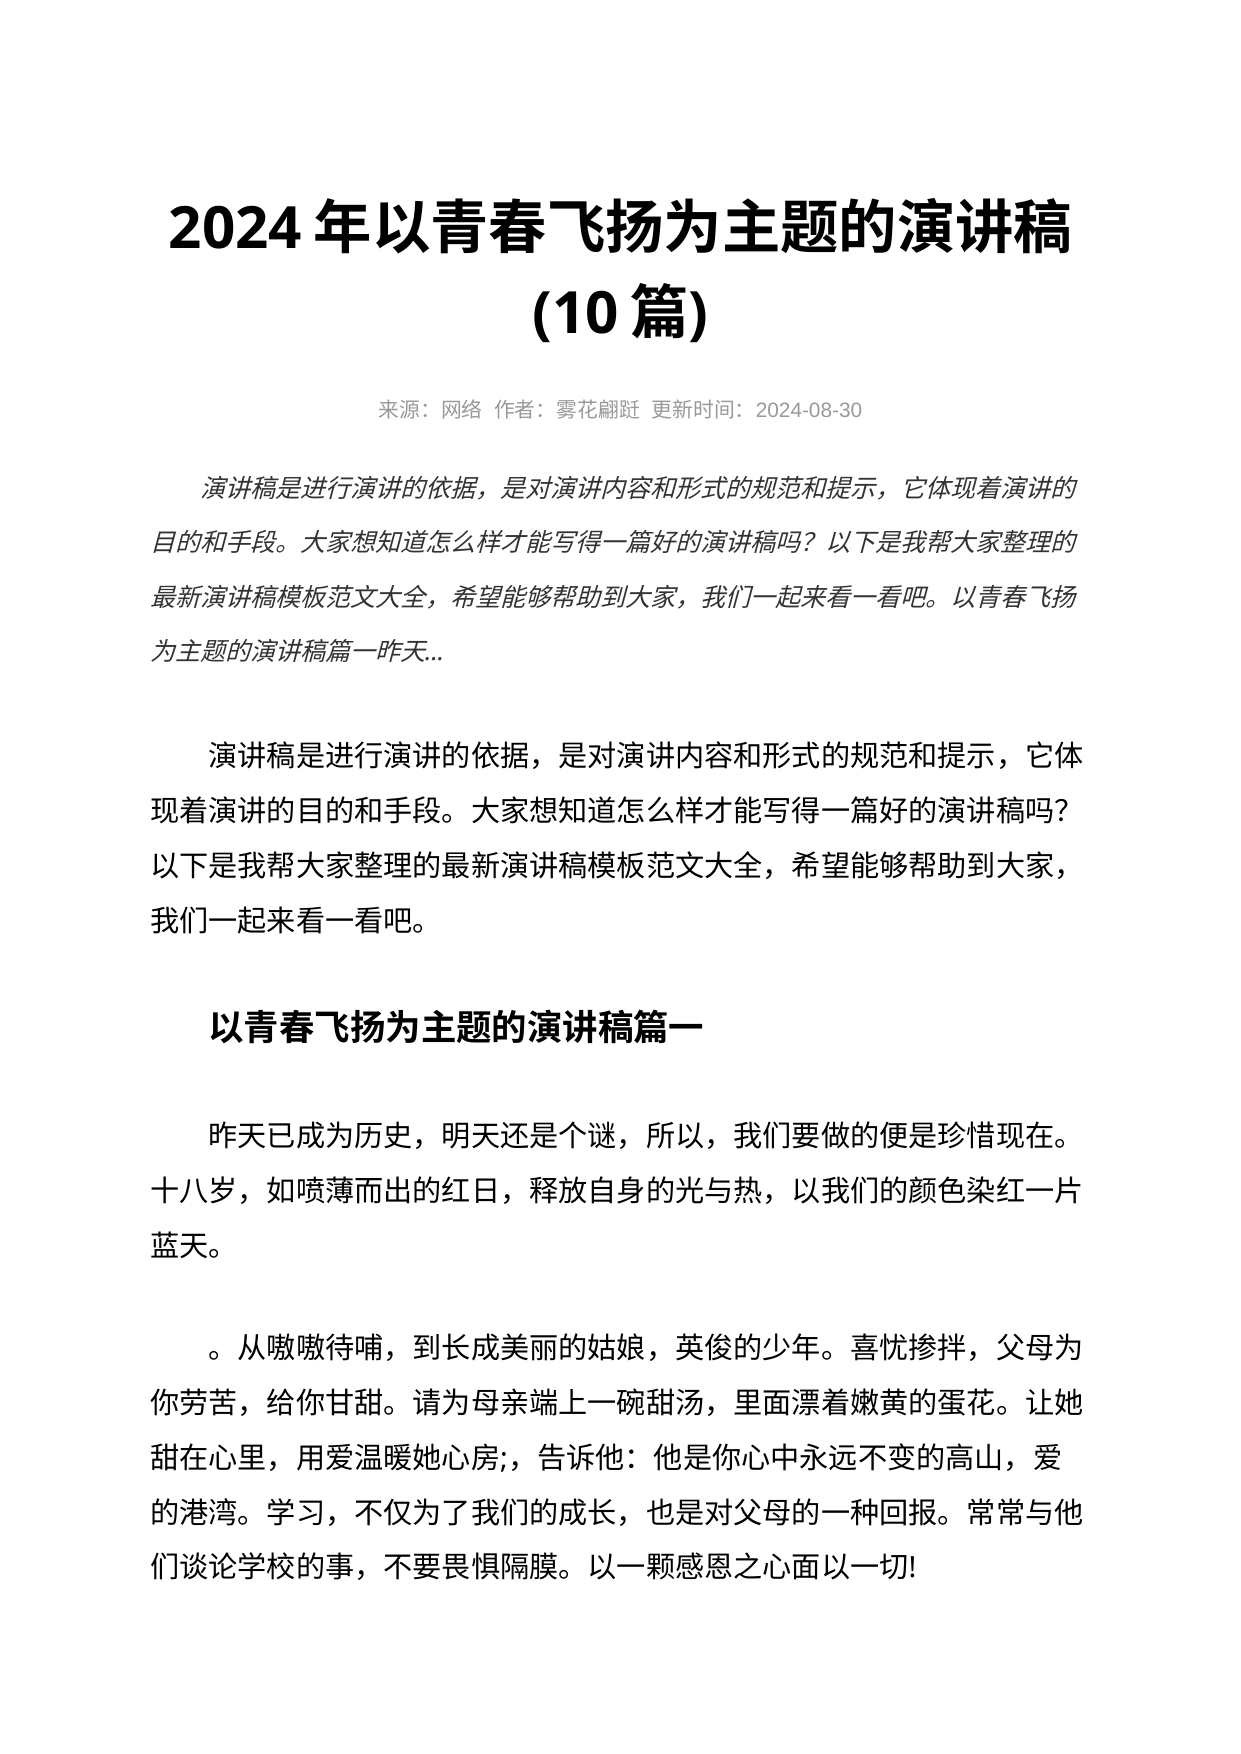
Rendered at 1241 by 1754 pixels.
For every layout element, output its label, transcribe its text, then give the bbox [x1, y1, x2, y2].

text 来源：网络 作者：雾花翩跹 更新时间：2024-08-30 [150, 398, 1090, 422]
text 。从嗷嗷待哺，到长成美丽的姑娘，英俊的少年。喜忧掺拌，父母为你劳苦，给你甘甜。请为母亲端上一碗甜汤，里面漂着嫩黄的蛋花。让她甜在心里，用爱温暖她心房;，告诉他：他是你心中永远不变的高山，爱的港湾。学习，不仅为了我们的成长，也是对父母的一种回报。常常与他们谈论学校的事，不要畏惧隔膜。以一颗感恩之心面以一切! [150, 1324, 1090, 1586]
text 演讲稿是进行演讲的依据，是对演讲内容和形式的规范和提示，它体现着演讲的目的和手段。大家想知道怎么样才能写得一篇好的演讲稿吗？以下是我帮大家整理的最新演讲稿模板范文大全，希望能够帮助到大家，我们一起来看一看吧。 [150, 733, 1090, 940]
text 以青春飞扬为主题的演讲稿篇一 [150, 999, 1090, 1051]
subtitle 2024年以青春飞扬为主题的演讲稿(10篇) [150, 181, 1090, 351]
text 昨天已成为历史，明天还是个谜，所以，我们要做的便是珍惜现在。十八岁，如喷薄而出的红日，释放自身的光与热，以我们的颜色染红一片蓝天。 [150, 1113, 1090, 1265]
text 演讲稿是进行演讲的依据，是对演讲内容和形式的规范和提示，它体现着演讲的目的和手段。大家想知道怎么样才能写得一篇好的演讲稿吗？以下是我帮大家整理的最新演讲稿模板范文大全，希望能够帮助到大家，我们一起来看一看吧。以青春飞扬为主题的演讲稿篇一昨天... [150, 468, 1090, 668]
